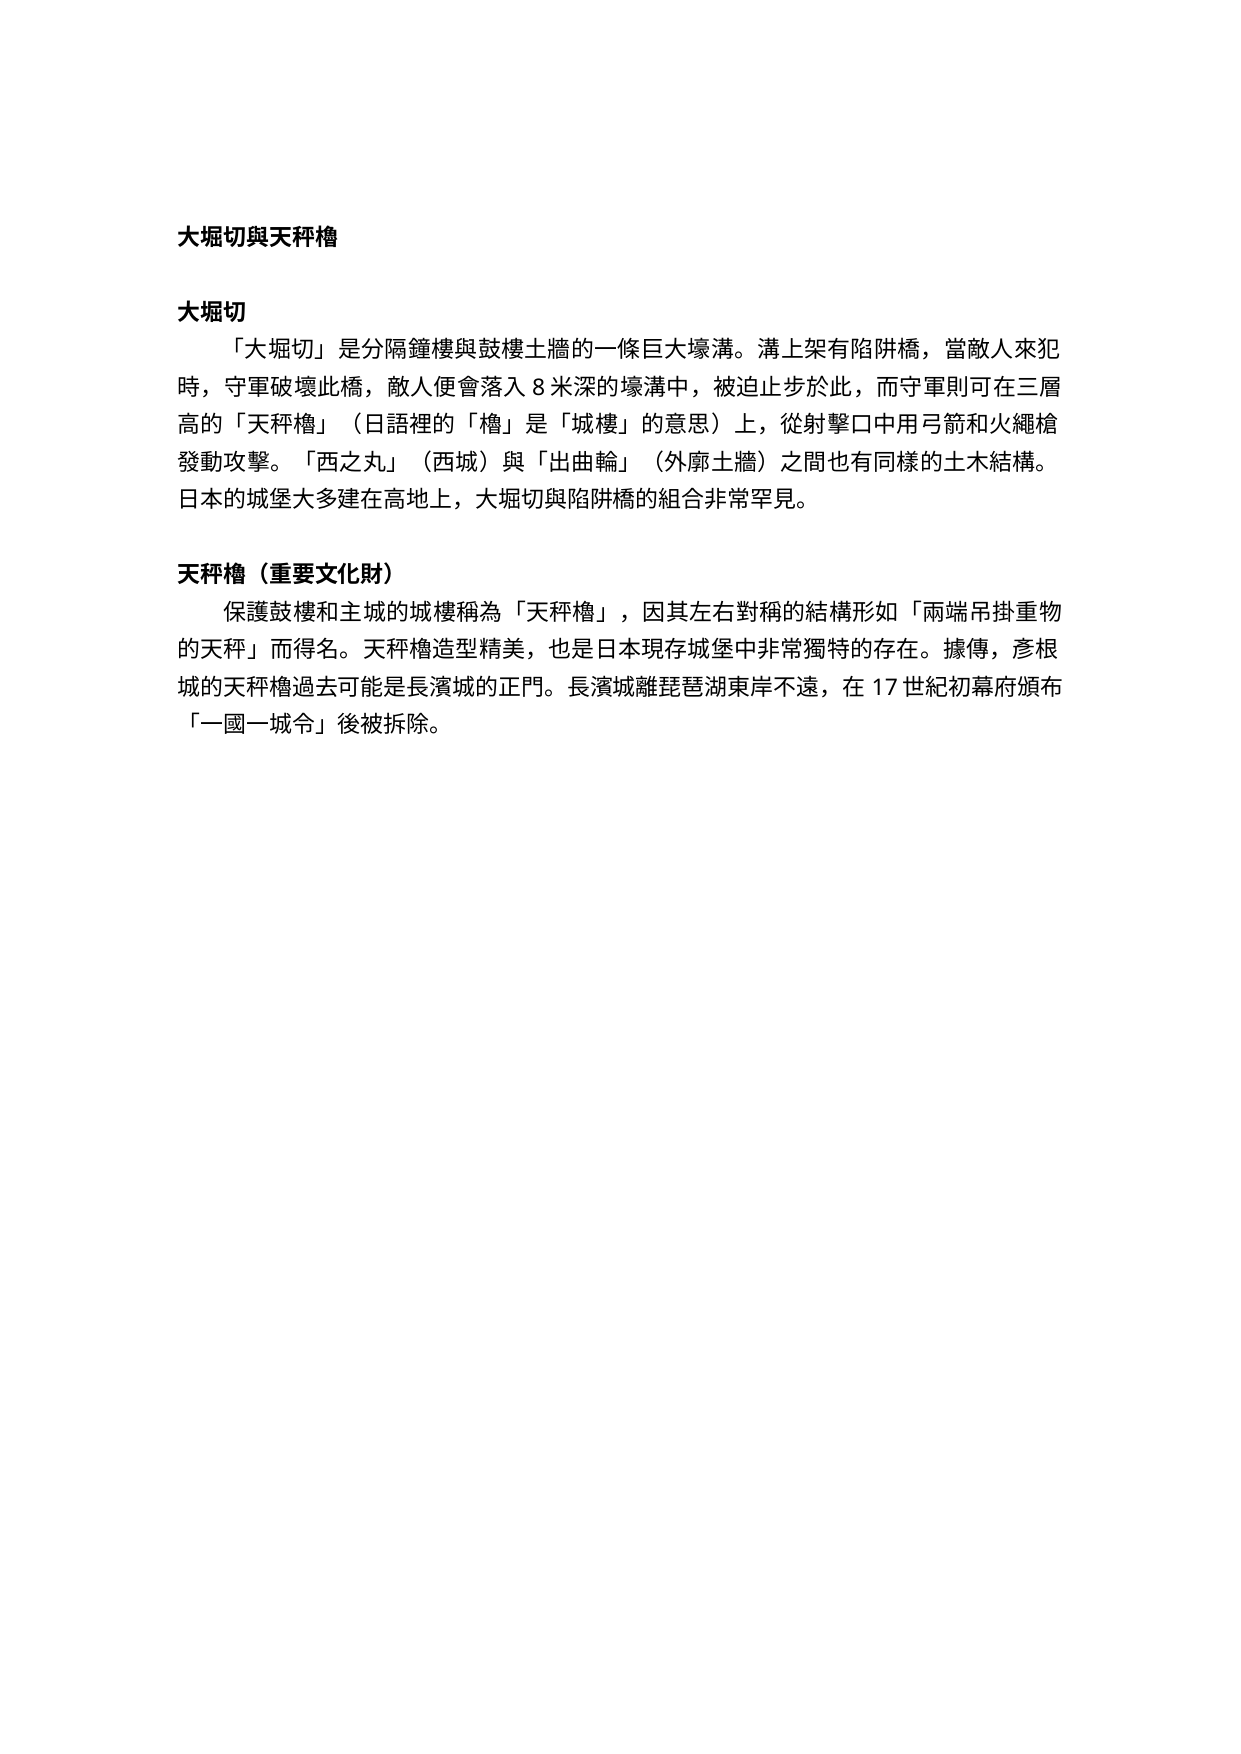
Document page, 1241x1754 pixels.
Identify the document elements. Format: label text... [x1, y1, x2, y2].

text 天秤櫓（重要文化財） [177, 554, 1063, 592]
text 大堀切 [177, 292, 1063, 329]
text 「大堀切」是分隔鐘樓與鼓樓土牆的一條巨大壕溝。溝上架有陷阱橋，當敵人來犯時，守軍破壞此橋，敵人便會落入8米深的壕溝中，被迫止步於此，而守軍則可在三層高的「天秤櫓」（日語裡的「櫓」是「城樓」的意思）上，從射擊口中用弓箭和火繩槍發動攻擊。「西之丸」（西城）與「出曲輪」（外廓土牆）之間也有同樣的土木結構。日本的城堡大多建在高地上，大堀切與陷阱橋的組合非常罕見。 [177, 329, 1063, 517]
text 大堀切與天秤櫓 [177, 217, 1063, 254]
text 保護鼓樓和主城的城樓稱為「天秤櫓」，因其左右對稱的結構形如「兩端吊掛重物的天秤」而得名。天秤櫓造型精美，也是日本現存城堡中非常獨特的存在。據傳，彥根城的天秤櫓過去可能是長濱城的正門。長濱城離琵琶湖東岸不遠，在17世紀初幕府頒布「一國一城令」後被拆除。 [177, 592, 1063, 742]
